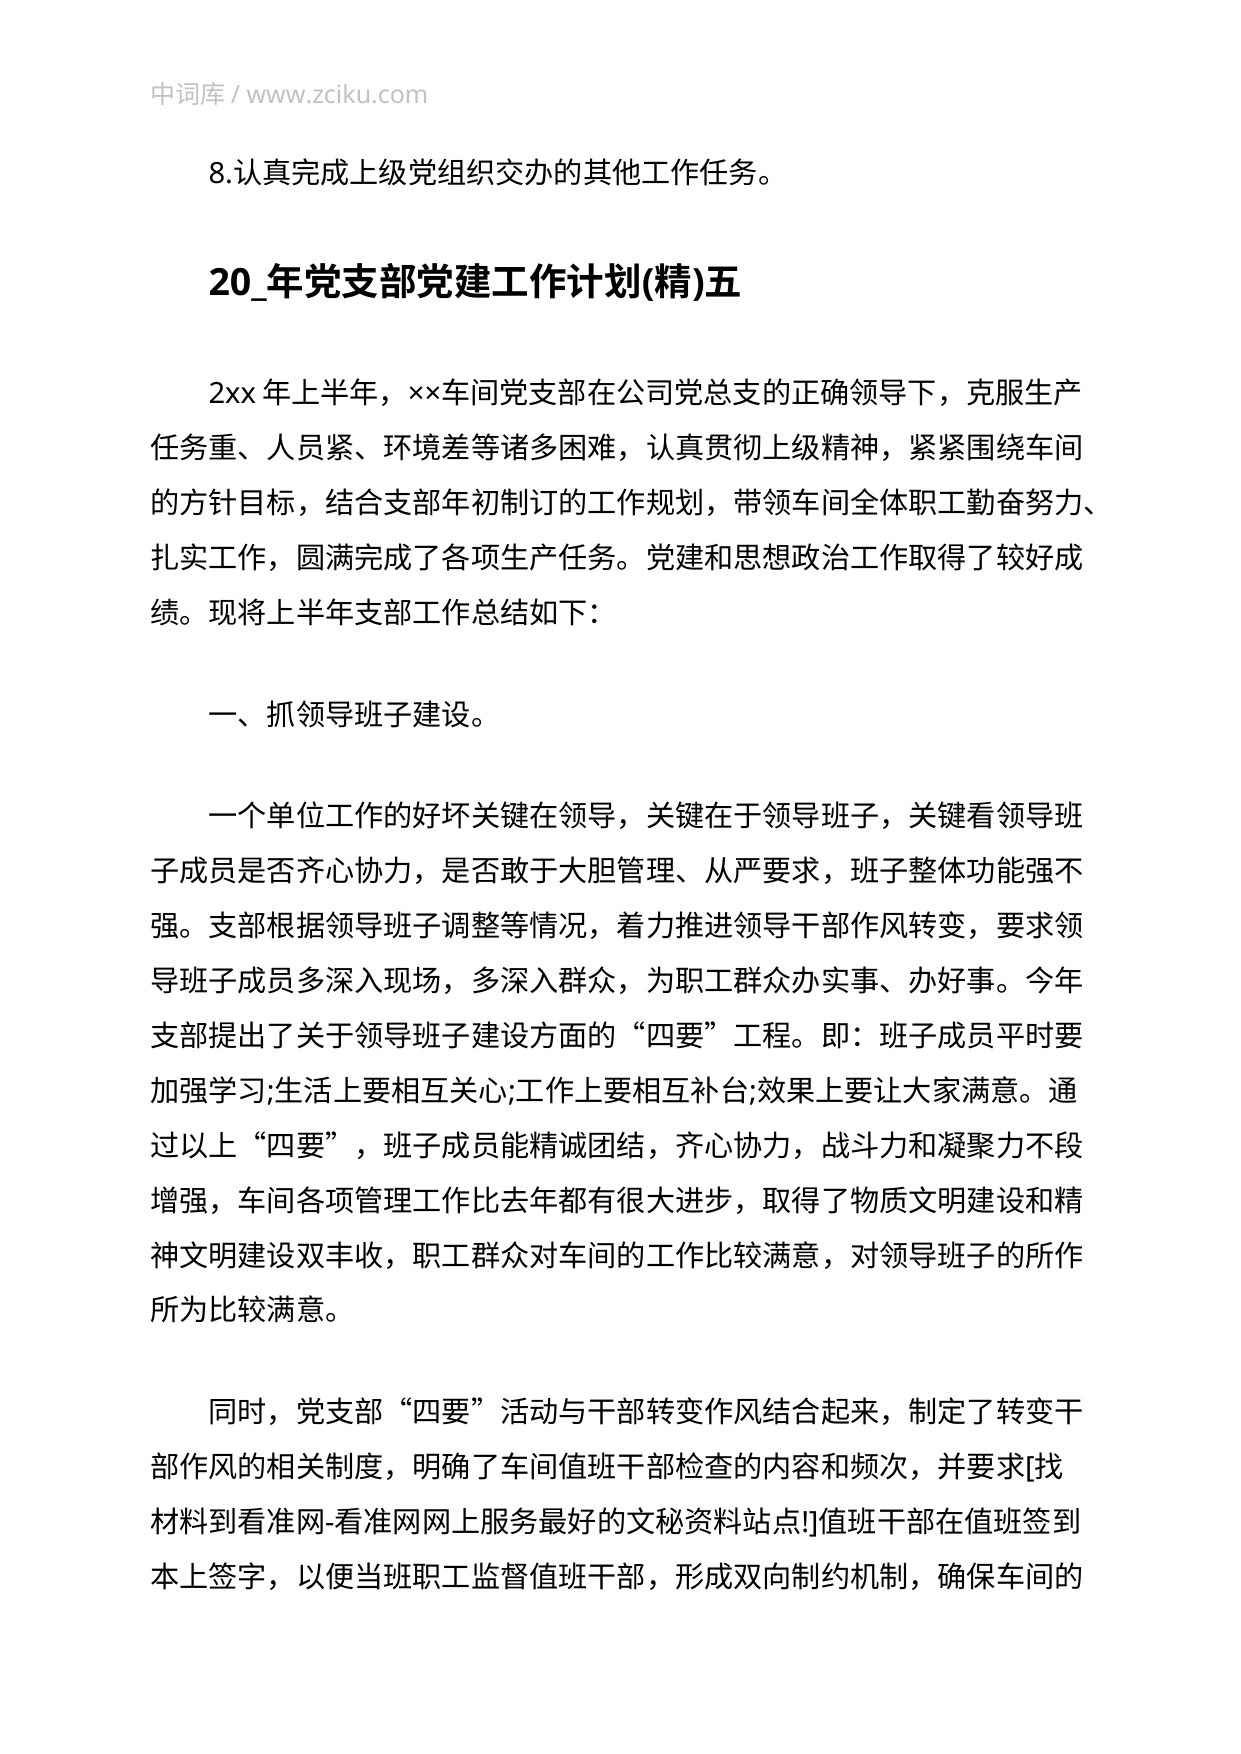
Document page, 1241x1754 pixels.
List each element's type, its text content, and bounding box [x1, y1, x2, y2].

text 2xx年上半年，××车间党支部在公司党总支的正确领导下，克服生产任务重、人员紧、环境差等诸多困难，认真贯彻上级精神，紧紧围绕车间的方针目标，结合支部年初制订的工作规划，带领车间全体职工勤奋努力、扎实工作，圆满完成了各项生产任务。党建和思想政治工作取得了较好成绩。现将上半年支部工作总结如下： [150, 369, 1090, 632]
text 8.认真完成上级党组织交办的其他工作任务。 [150, 150, 1090, 192]
text 一个单位工作的好坏关键在领导，关键在于领导班子，关键看领导班子成员是否齐心协力，是否敢于大胆管理、从严要求，班子整体功能强不强。支部根据领导班子调整等情况，着力推进领导干部作风转变，要求领导班子成员多深入现场，多深入群众，为职工群众办实事、办好事。今年支部提出了关于领导班子建设方面的“四要”工程。即：班子成员平时要加强学习;生活上要相互关心;工作上要相互补台;效果上要让大家满意。通过以上“四要”，班子成员能精诚团结，齐心协力，战斗力和凝聚力不段增强，车间各项管理工作比去年都有很大进步，取得了物质文明建设和精神文明建设双丰收，职工群众对车间的工作比较满意，对领导班子的所作所为比较满意。 [150, 793, 1090, 1329]
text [150, 1389, 1090, 1596]
text 一、抓领导班子建设。 [150, 691, 1090, 733]
text 20_年党支部党建工作计划(精)五 [150, 252, 1090, 306]
